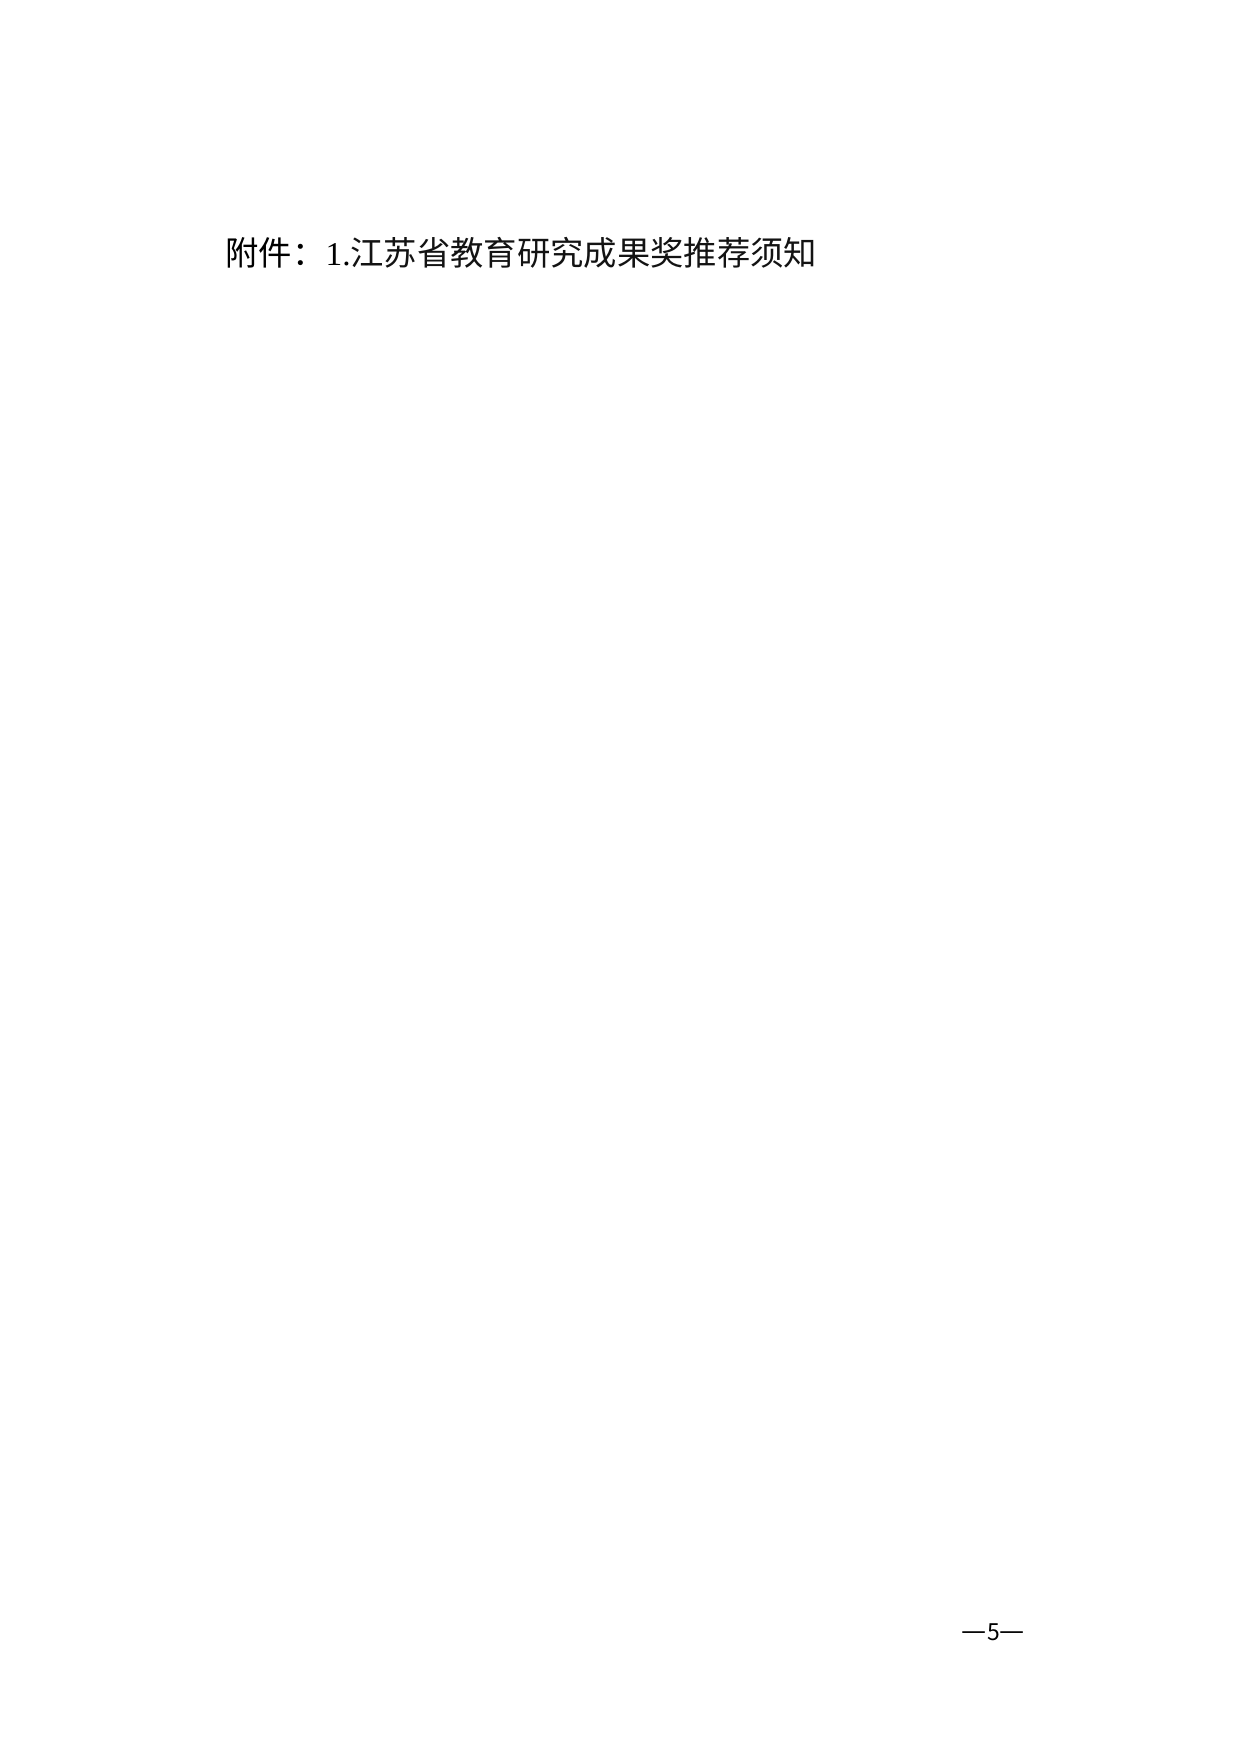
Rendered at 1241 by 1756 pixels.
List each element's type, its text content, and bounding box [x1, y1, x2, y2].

text 附件：1.江苏省教育研究成果奖推荐须知 [225, 227, 1151, 275]
